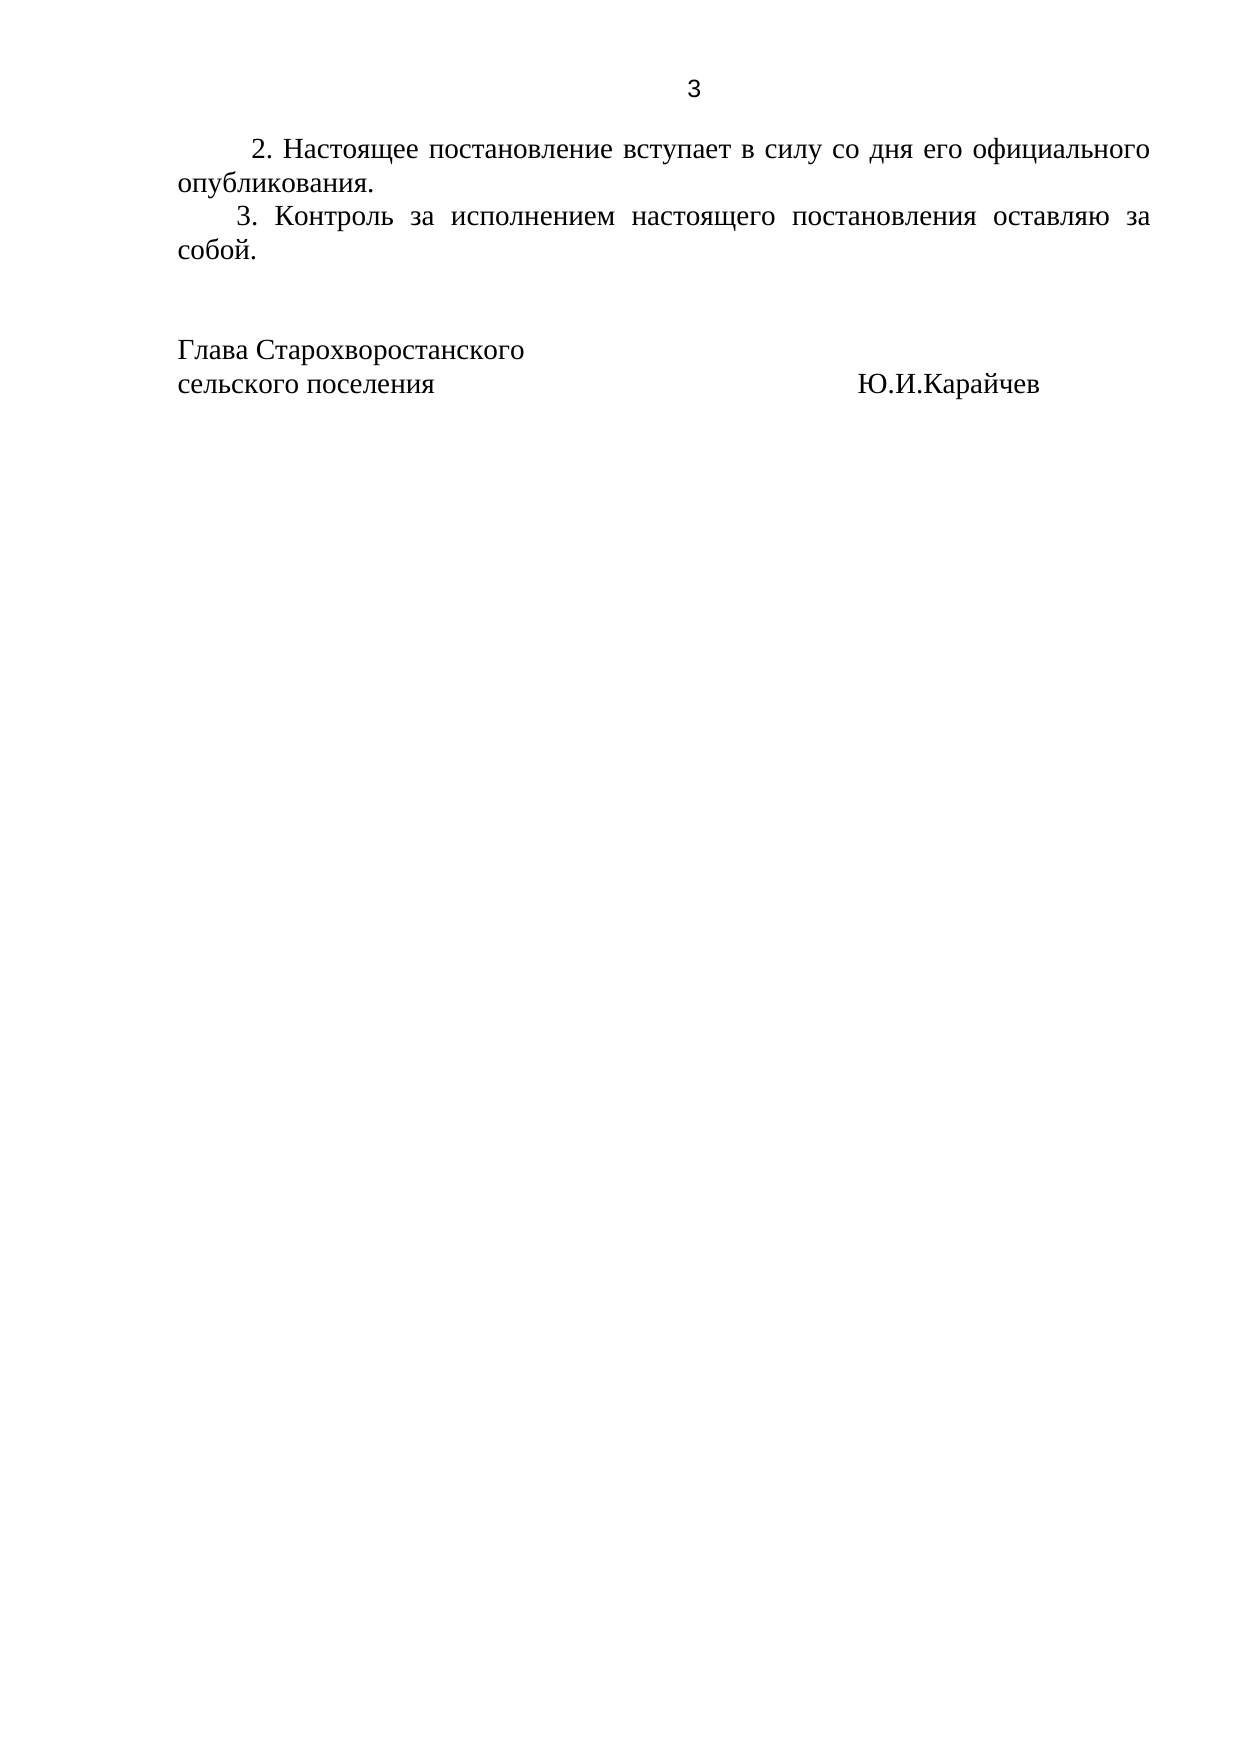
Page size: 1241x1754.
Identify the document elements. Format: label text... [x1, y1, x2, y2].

text сельского поселения Ю.И.Карайчев [177, 366, 1152, 399]
text Глава Старохворостанского [177, 332, 1152, 366]
text 3. Контроль за исполнением настоящего постановления оставляю за собой. [177, 198, 1152, 265]
text 2. Настоящее постановление вступает в силу со дня его официального опубликования. [177, 131, 1152, 198]
